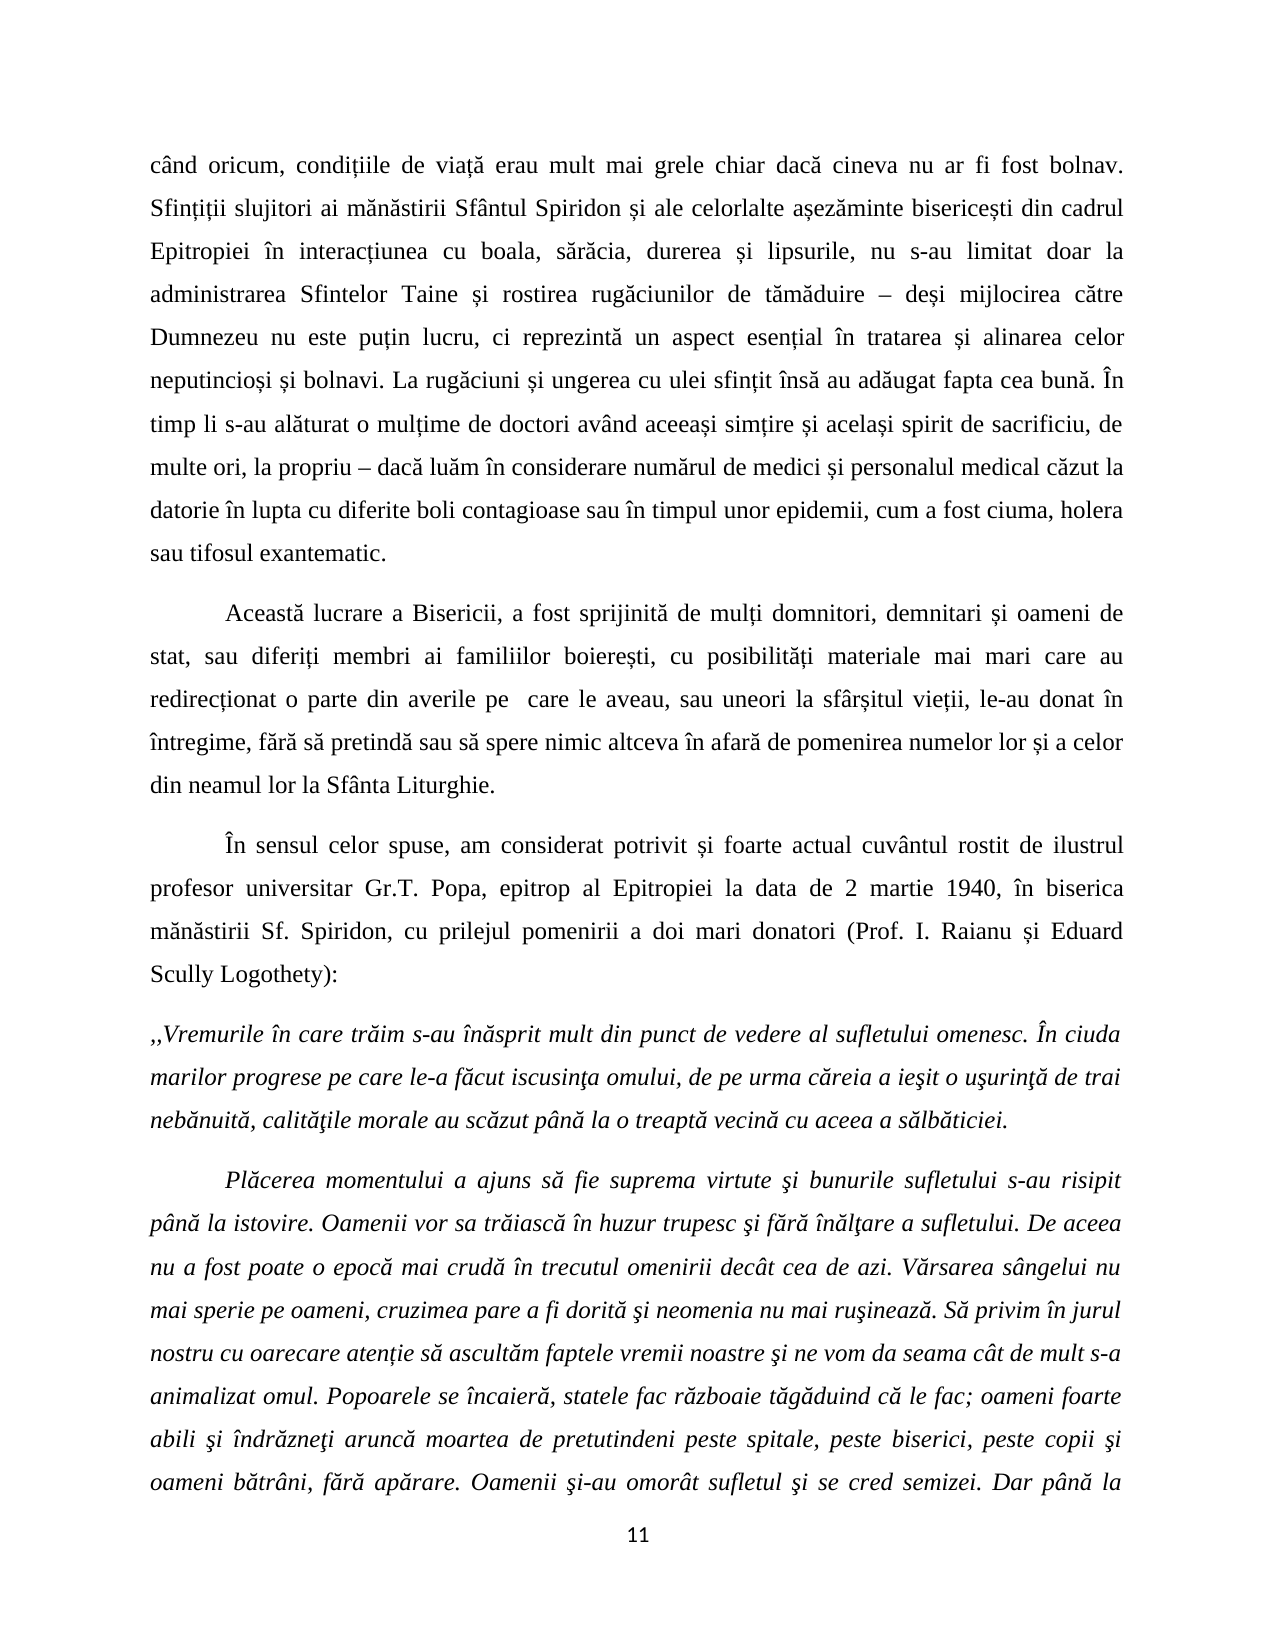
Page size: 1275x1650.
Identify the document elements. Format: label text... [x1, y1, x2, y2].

text ,,Vremurile în care trăim s-au înăsprit mult din punct de vedere al sufletului omenesc. În ciuda marilor progrese pe care le-a făcut iscusinţa omului, de pe urma căreia a ieşit o uşurinţă de trai nebănuită, calităţile morale au scăzut până la o treaptă vecină cu aceea a sălbăticiei. [150, 1019, 1125, 1134]
text În sensul celor spuse, am considerat potrivit și foarte actual cuvântul rostit de ilustrul profesor universitar Gr.T. Popa, epitrop al Epitropiei la data de 2 martie 1940, în biserica mănăstirii Sf. Spiridon, cu prilejul pomenirii a doi mari donatori (Prof. I. Raianu și Eduard Scully Logothety): [150, 830, 1125, 988]
text Această lucrare a Bisericii, a fost sprijinită de mulți domnitori, demnitari și oameni de stat, sau diferiți membri ai familiilor boierești, cu posibilități materiale mai mari care au redirecționat o parte din averile pe care le aveau, sau uneori la sfârșitul vieții, le-au donat în întregime, fără să pretindă sau să spere nimic altceva în afară de pomenirea numelor lor și a celor din neamul lor la Sfânta Liturghie. [150, 598, 1125, 799]
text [150, 1165, 1125, 1496]
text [150, 150, 1125, 567]
